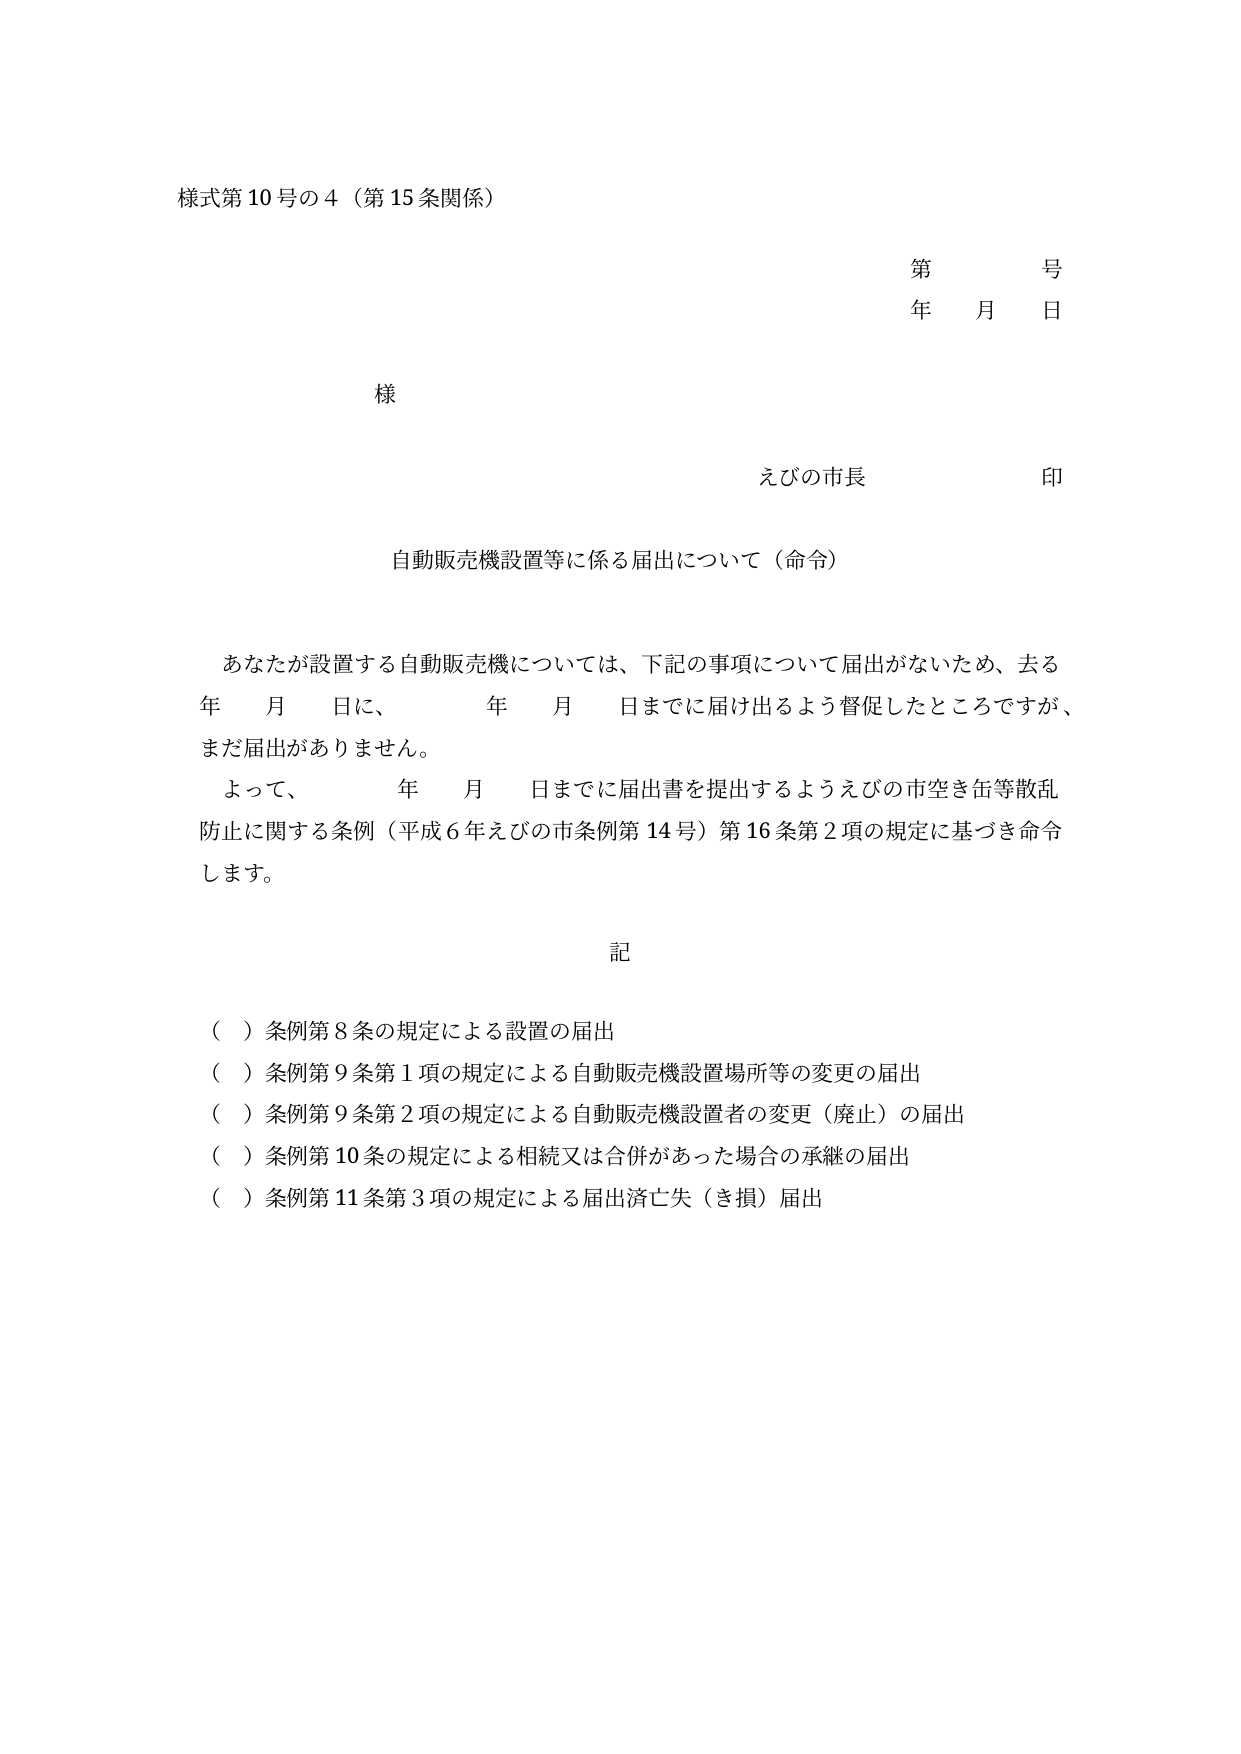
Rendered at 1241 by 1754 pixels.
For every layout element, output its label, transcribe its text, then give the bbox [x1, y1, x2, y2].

text （ ）条例第10条の規定による相続又は合併があった場合の承継の届出 [177, 1134, 1063, 1176]
text 自動販売機設置等に係る届出について（命令） [177, 538, 1063, 580]
text 様 [177, 372, 1063, 413]
text （ ）条例第９条第２項の規定による自動販売機設置者の変更（廃止）の届出 [177, 1093, 1063, 1134]
text よって、 年 月 日までに届出書を提出するようえびの市空き缶等散乱防止に関する条例（平成６年えびの市条例第14号）第16条第２項の規定に基づき命令します。 [199, 768, 1063, 893]
text （ ）条例第11条第３項の規定による届出済亡失（き損）届出 [177, 1176, 1063, 1218]
text あなたが設置する自動販売機については、下記の事項について届出がないため、去る 年 月 日に、 年 月 日までに届け出るよう督促したところですが、まだ届出がありません。 [199, 643, 1063, 768]
text えびの市長 印 [177, 455, 1063, 497]
text 記 [177, 930, 1063, 972]
text 第 号 [177, 247, 1063, 288]
text （ ）条例第９条第１項の規定による自動販売機設置場所等の変更の届出 [177, 1051, 1063, 1093]
text 年 月 日 [177, 288, 1063, 330]
text 様式第10号の４（第15条関係） [177, 184, 1063, 209]
text （ ）条例第８条の規定による設置の届出 [177, 1009, 1063, 1051]
